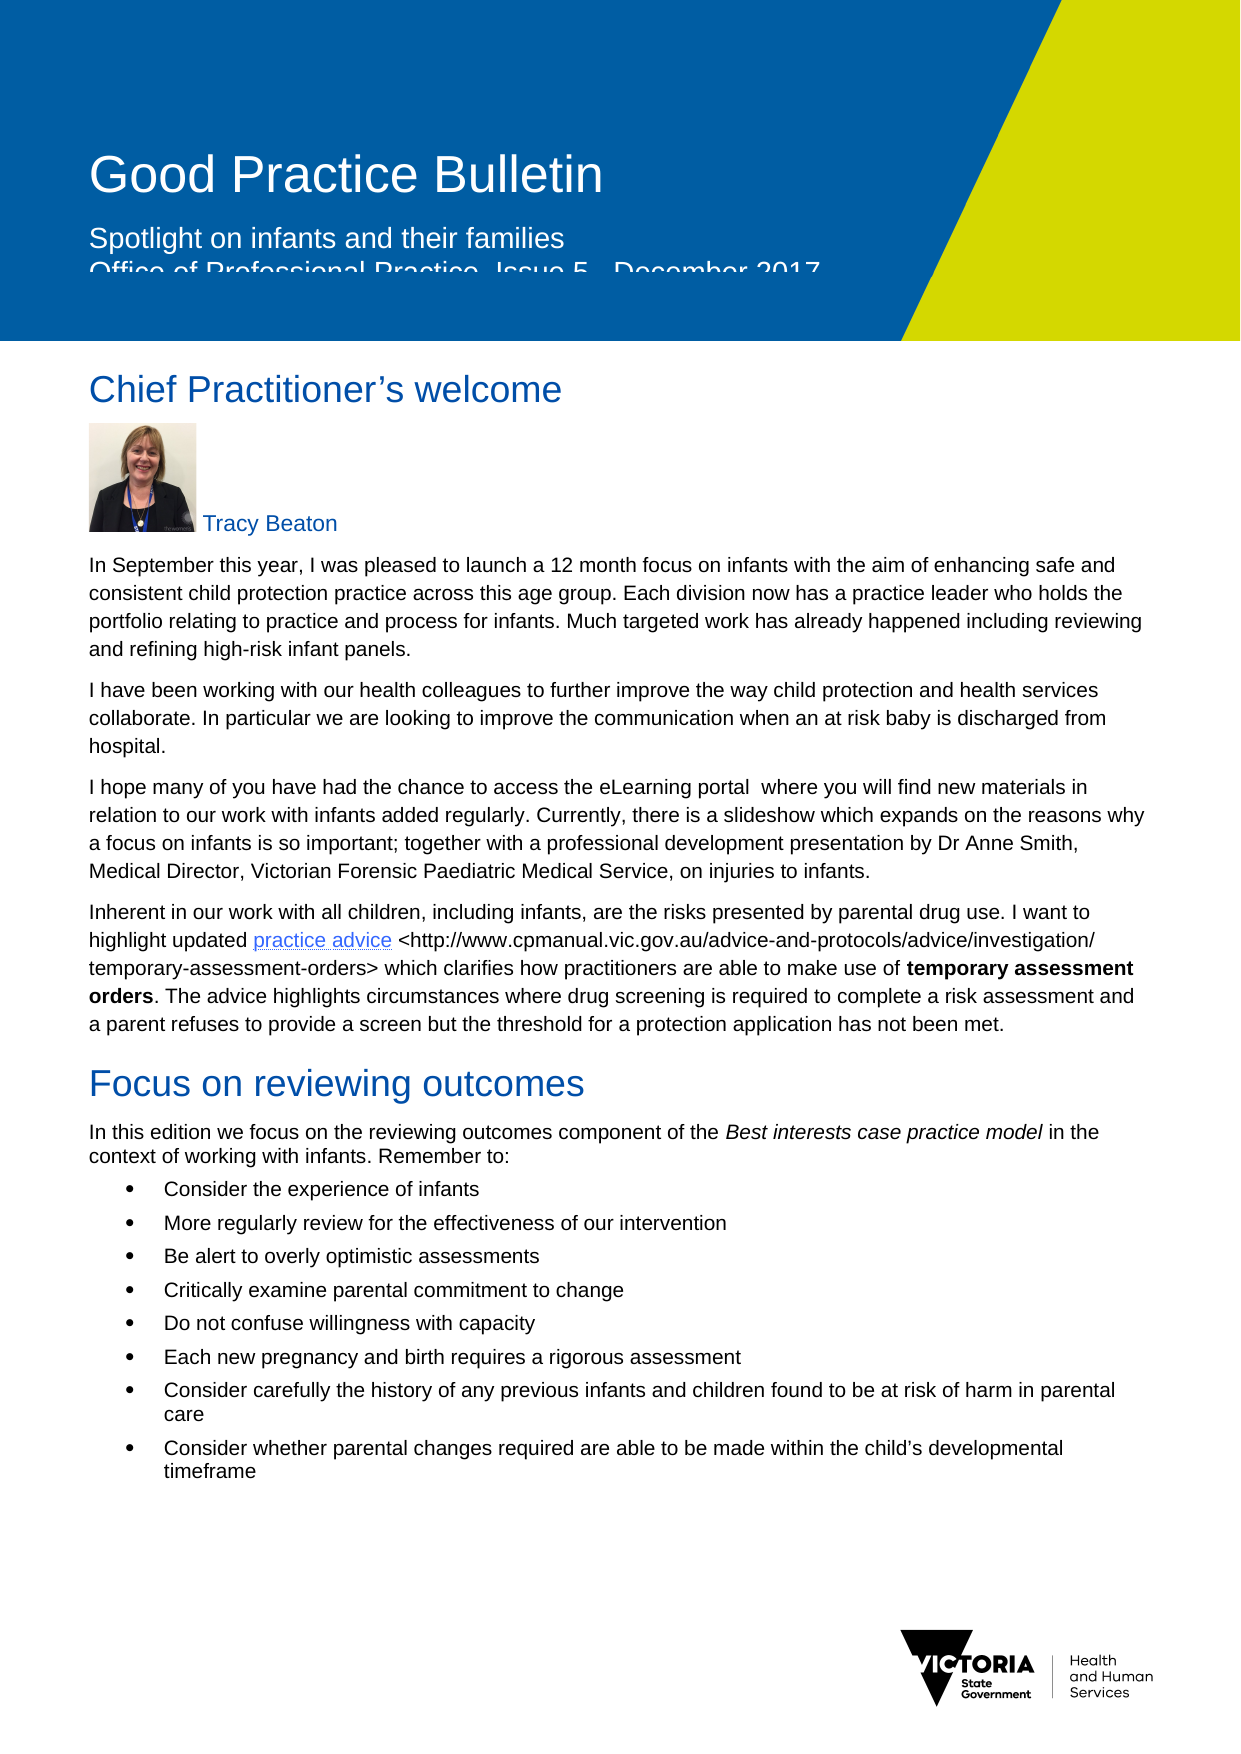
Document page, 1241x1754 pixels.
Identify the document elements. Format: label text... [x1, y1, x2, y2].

subtitle Consider carefully the history of any previous infants and children found to be at risk of harm in parental care [126, 1378, 1152, 1426]
subtitle Critically examine parental commitment to change [126, 1278, 1152, 1302]
text Inherent in our work with all children, including infants, are the risks presented by parental drug use. I want to highlight updated practice advice <http://www.cpmanual.vic.gov.au/advice-and-protocols/advice/investigation/ temporary-assessment-orders> which clarifies how practitioners are able to make use of temporary assessment orders. The advice highlights circumstances where drug screening is required to complete a risk assessment and a parent refuses to provide a screen but the threshold for a protection application has not been met. [89, 895, 1152, 1036]
table_header Good Practice Bulletin [78, 74, 916, 203]
subtitle In this edition we focus on the reviewing outcomes component of the Best interests case practice model in the context of working with infants. Remember to: [89, 1120, 1152, 1168]
picture [88, 423, 197, 532]
subtitle Tracy Beaton [89, 423, 1152, 536]
text In September this year, I was pleased to launch a 12 month focus on infants with the aim of enhancing safe and consistent child protection practice across this age group. Each division now has a practice leader who holds the portfolio relating to practice and process for infants. Much targeted work has already happened including reviewing and refining high-risk infant panels. [89, 548, 1152, 661]
table_cell Spotlight on infants and their families Office of Professional Practice, Issue 5 , December 2017 [78, 203, 916, 324]
subtitle Consider the experience of infants [126, 1177, 1152, 1201]
subtitle Consider whether parental changes required are able to be made within the child’s developmental timeframe [126, 1435, 1152, 1483]
picture [0, 0, 1241, 341]
subtitle Focus on reviewing outcomes [89, 1061, 1152, 1104]
subtitle Do not confuse willingness with capacity [126, 1311, 1152, 1335]
picture [0, 1624, 1241, 1754]
subtitle Chief Practitioner’s welcome [89, 365, 1152, 411]
text I have been working with our health colleagues to further improve the way child protection and health services collaborate. In particular we are looking to improve the communication when an at risk baby is discharged from hospital. [89, 673, 1152, 758]
subtitle More regularly review for the effectiveness of our intervention [126, 1211, 1152, 1235]
subtitle Each new pregnancy and birth requires a rigorous assessment [126, 1344, 1152, 1368]
subtitle Be alert to overly optimistic assessments [126, 1244, 1152, 1268]
text I hope many of you have had the chance to access the eLearning portal where you will find new materials in relation to our work with infants added regularly. Currently, there is a slideshow which expands on the reasons why a focus on infants is so important; together with a professional development presentation by Dr Anne Smith, Medical Director, Victorian Forensic Paediatric Medical Service, on injuries to infants. [89, 770, 1152, 883]
